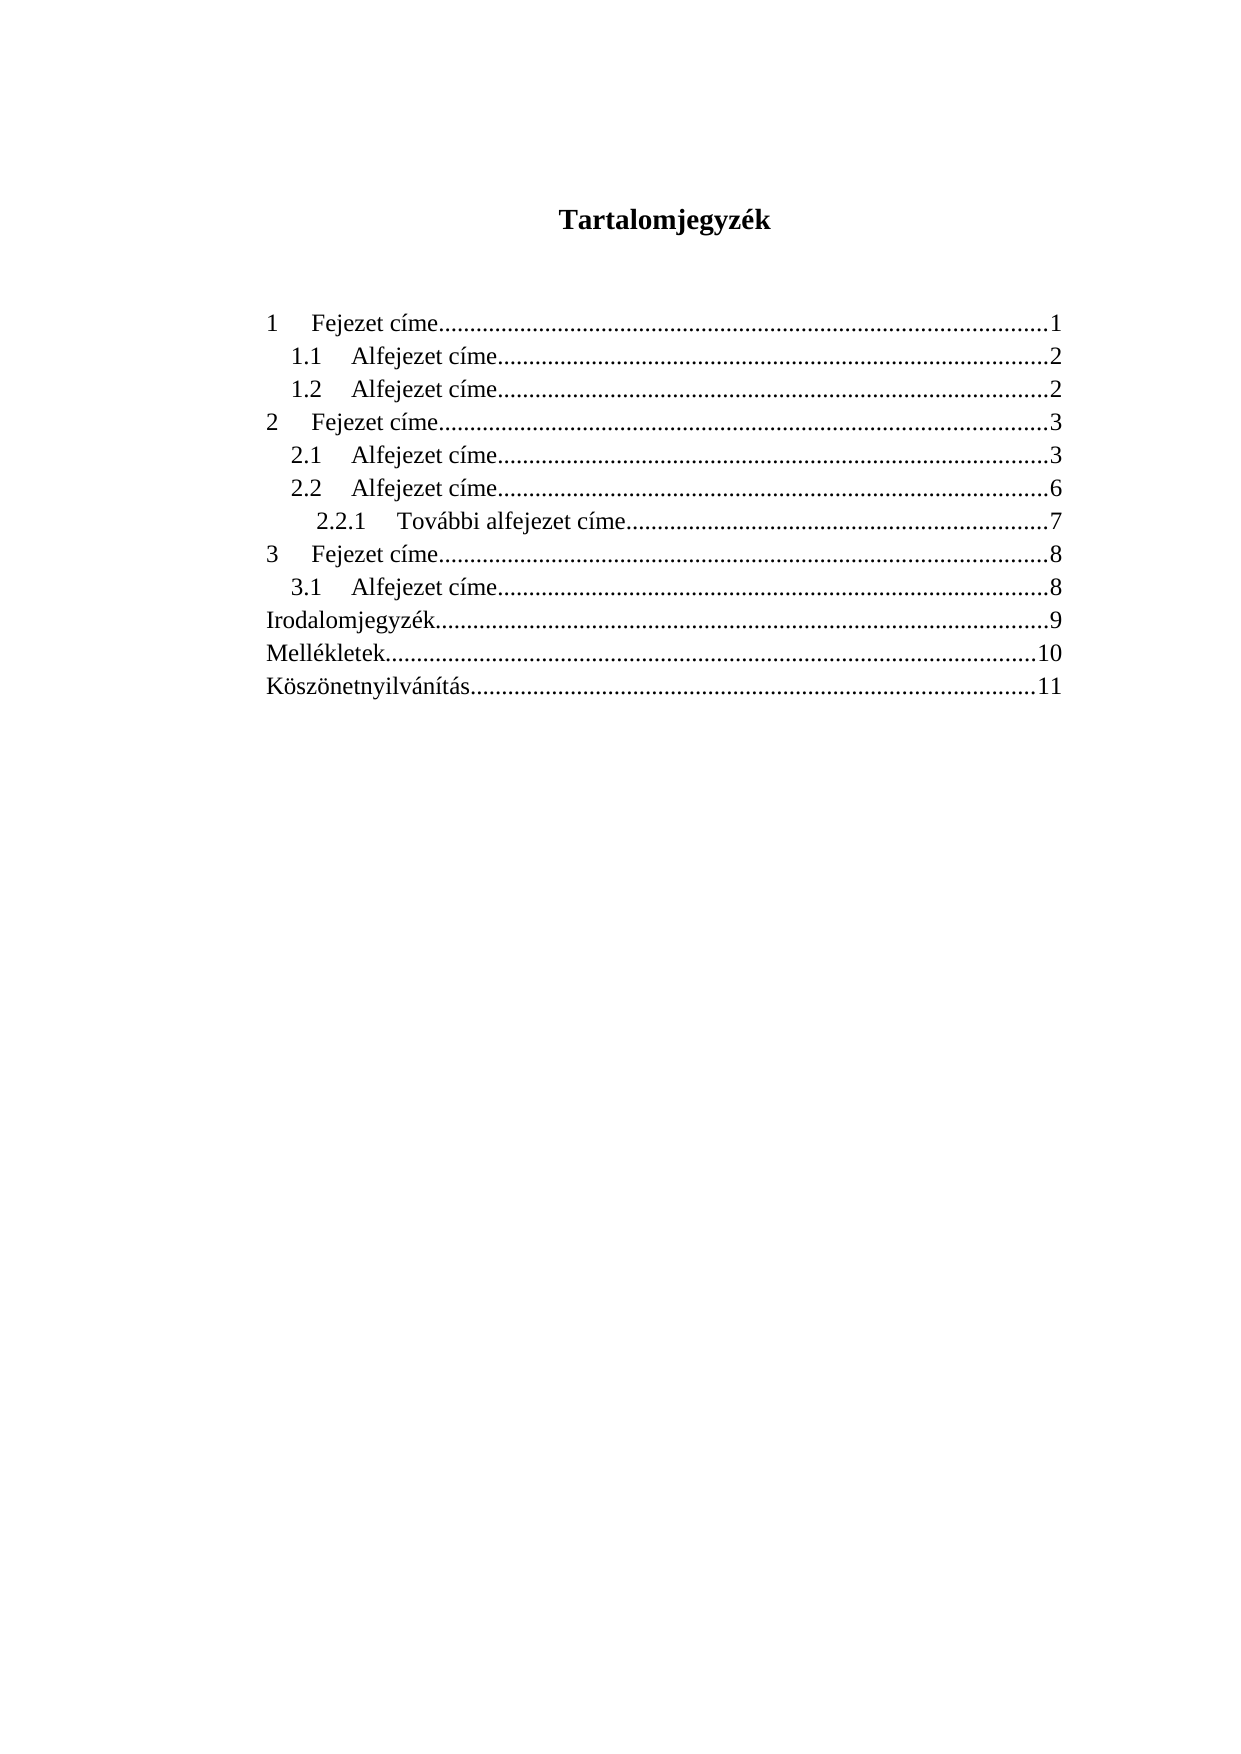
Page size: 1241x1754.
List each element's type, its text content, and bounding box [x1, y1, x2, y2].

text 1 Fejezet címe 1 [236, 308, 1063, 337]
text Tartalomjegyzék [236, 202, 1063, 236]
text 2.2 Alfejezet címe 6 [261, 473, 1063, 502]
text 2.1 Alfejezet címe 3 [261, 440, 1063, 469]
text Mellékletek 10 [236, 638, 1063, 667]
text 2 Fejezet címe 3 [236, 407, 1063, 436]
text 1.2 Alfejezet címe 2 [261, 374, 1063, 403]
text 1.1 Alfejezet címe 2 [261, 341, 1063, 370]
text 3 Fejezet címe 8 [236, 539, 1063, 568]
text 2.2.1 További alfejezet címe 7 [286, 506, 1063, 535]
text Köszönetnyilvánítás 11 [236, 671, 1063, 700]
text Irodalomjegyzék 9 [236, 605, 1063, 634]
text 3.1 Alfejezet címe 8 [261, 572, 1063, 601]
